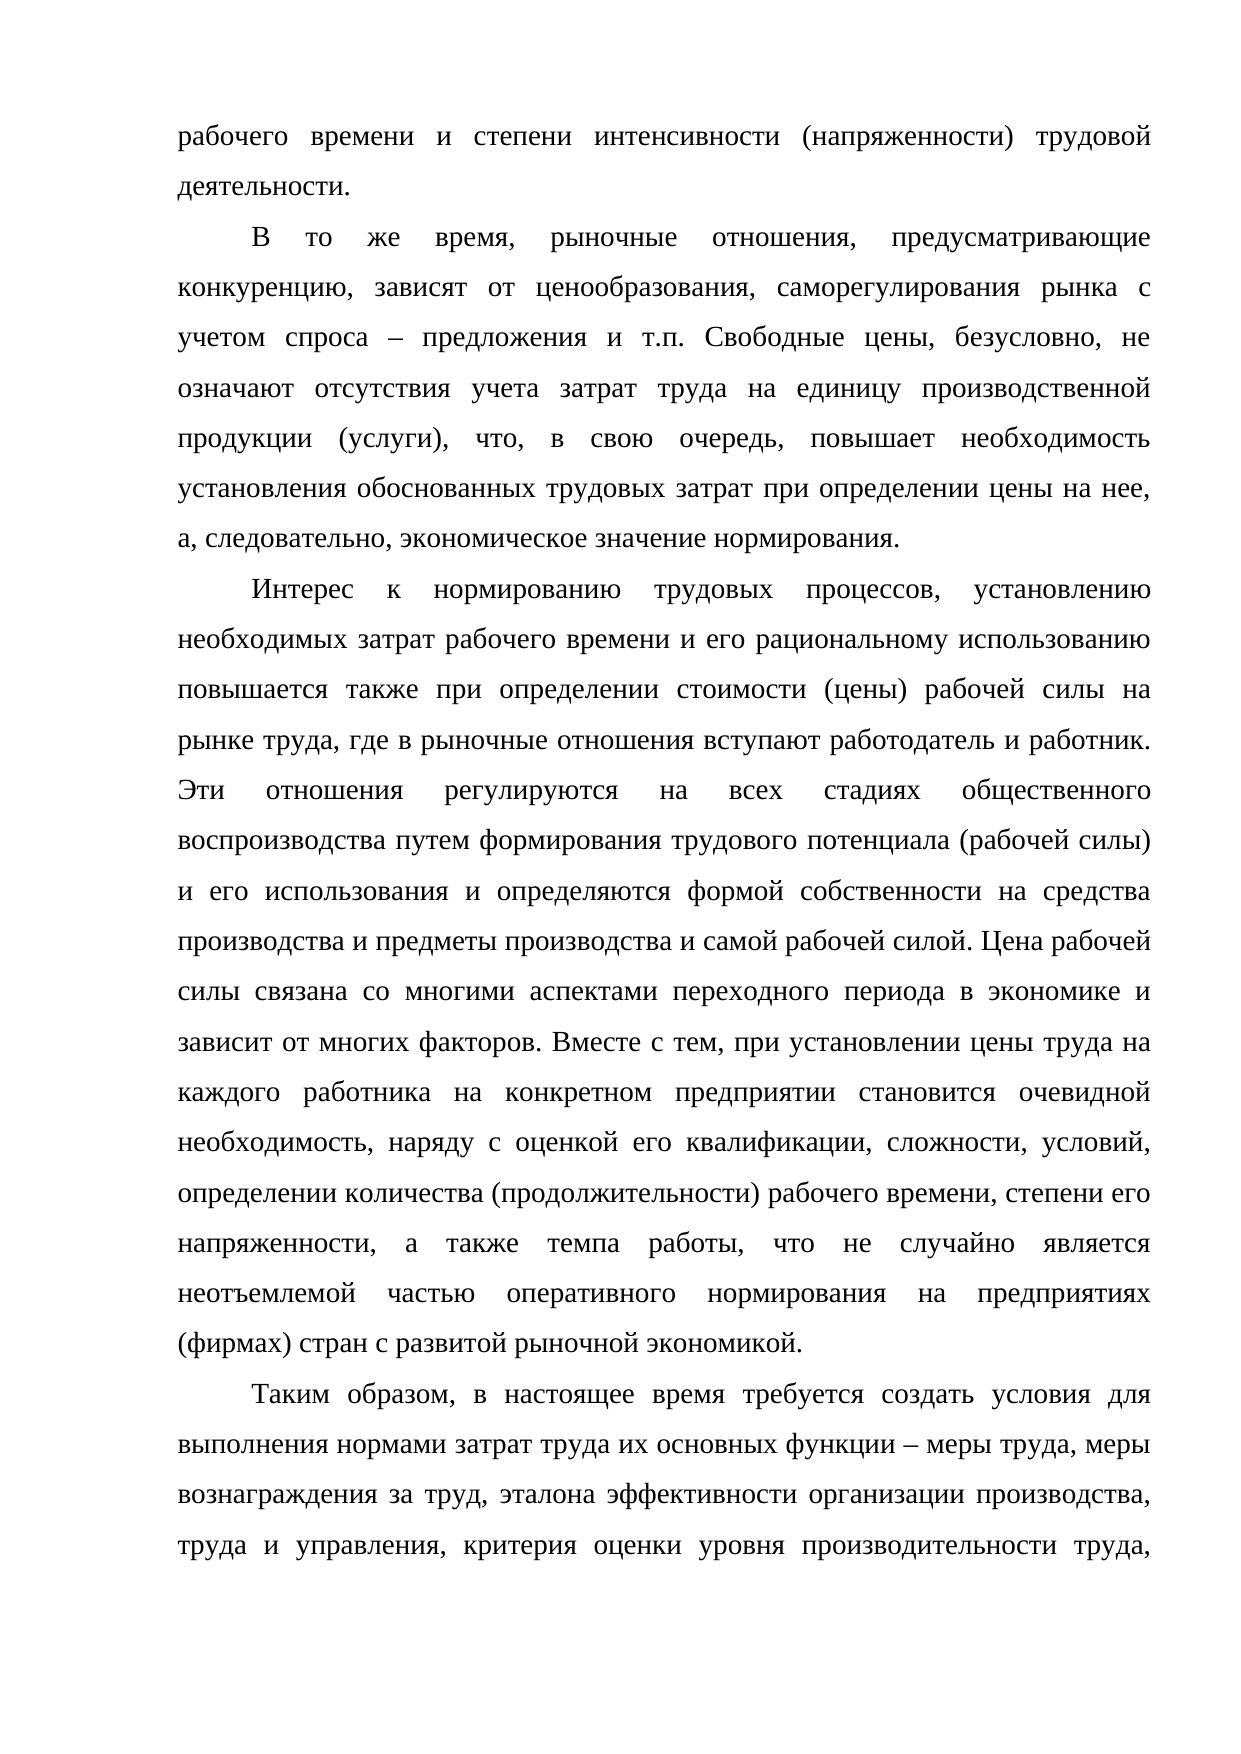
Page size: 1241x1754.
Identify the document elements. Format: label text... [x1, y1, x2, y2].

text Интерес к нормированию трудовых процессов, установлению необходимых затрат рабочего времени и его рациональному использованию повышается также при определении стоимости (цены) рабочей силы на рынке труда, где в рыночные отношения вступают работодатель и работник. Эти отношения регулируются на всех стадиях общественного воспроизводства путем формирования трудового потенциала (рабочей силы) и его использования и определяются формой собственности на средства производства и предметы производства и самой рабочей силой. Цена рабочей силы связана со многими аспектами переходного периода в экономике и зависит от многих факторов. Вместе с тем, при установлении цены труда на каждого работника на конкретном предприятии становится очевидной необходимость, наряду с оценкой его квалификации, сложности, условий, определении количества (продолжительности) рабочего времени, степени его напряженности, а также темпа работы, что не случайно является неотъемлемой частью оперативного нормирования на предприятиях (фирмах) стран с развитой рыночной экономикой. [177, 571, 1152, 1359]
text В то же время, рыночные отношения, предусматривающие конкуренцию, зависят от ценообразования, саморегулирования рынка с учетом спроса – предложения и т.п. Свободные цены, безусловно, не означают отсутствия учета затрат труда на единицу производственной продукции (услуги), что, в свою очередь, повышает необходимость установления обоснованных трудовых затрат при определении цены на нее, а, следовательно, экономическое значение нормирования. [177, 219, 1152, 554]
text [177, 118, 1152, 202]
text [177, 1376, 1152, 1560]
